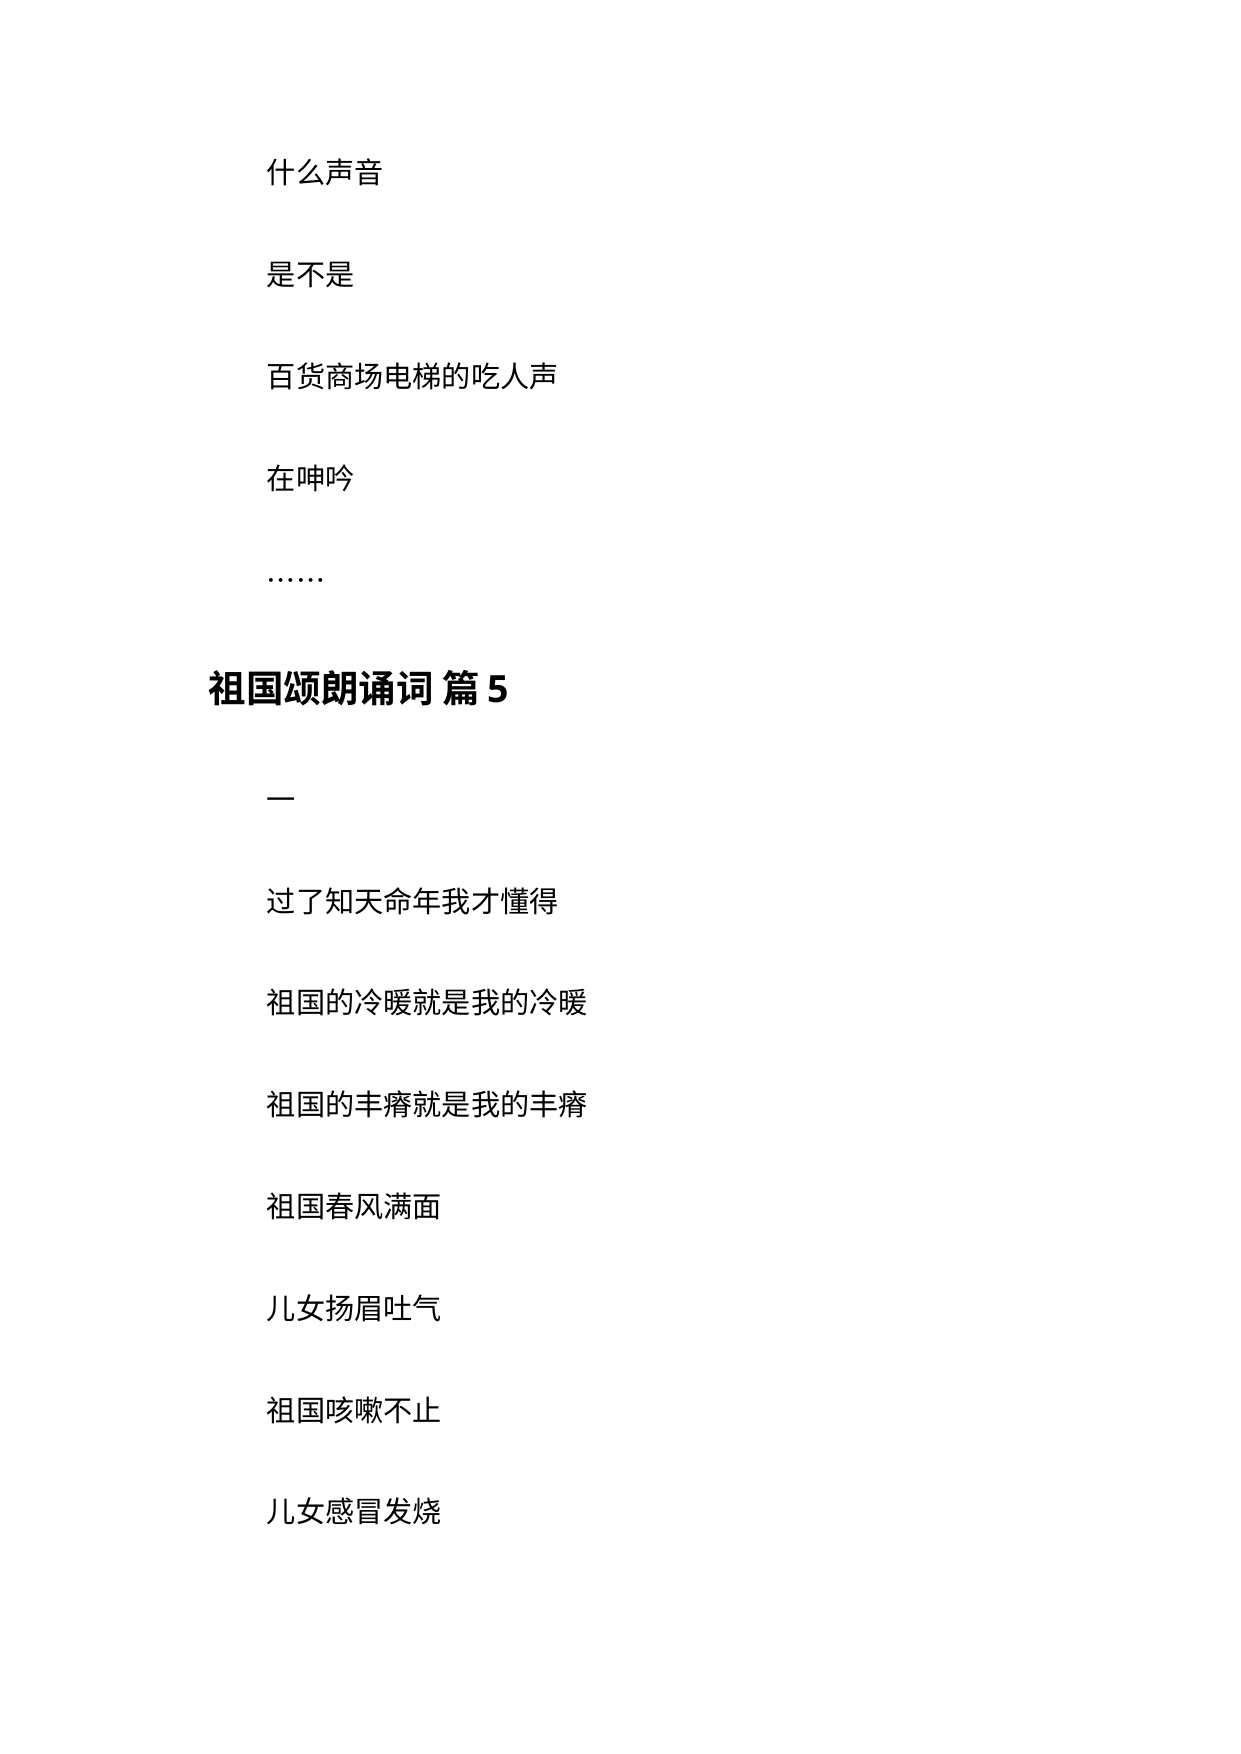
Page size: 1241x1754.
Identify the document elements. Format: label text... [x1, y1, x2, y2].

text 儿女扬眉吐气 [150, 1285, 1090, 1328]
text 祖国颂朗诵词 篇5 [150, 659, 1090, 713]
text 祖国春风满面 [150, 1183, 1090, 1226]
text 祖国咳嗽不止 [150, 1387, 1090, 1429]
text 儿女感冒发烧 [150, 1489, 1090, 1531]
text 祖国的冷暖就是我的冷暖 [150, 980, 1090, 1022]
text 百货商场电梯的吃人声 [150, 353, 1090, 396]
text 在呻吟 [150, 455, 1090, 498]
text 祖国的丰瘠就是我的丰瘠 [150, 1082, 1090, 1124]
text 是不是 [150, 252, 1090, 294]
text 什么声音 [150, 150, 1090, 192]
text …… [150, 557, 1090, 599]
text 过了知天命年我才懂得 [150, 878, 1090, 921]
text 一 [150, 776, 1090, 819]
